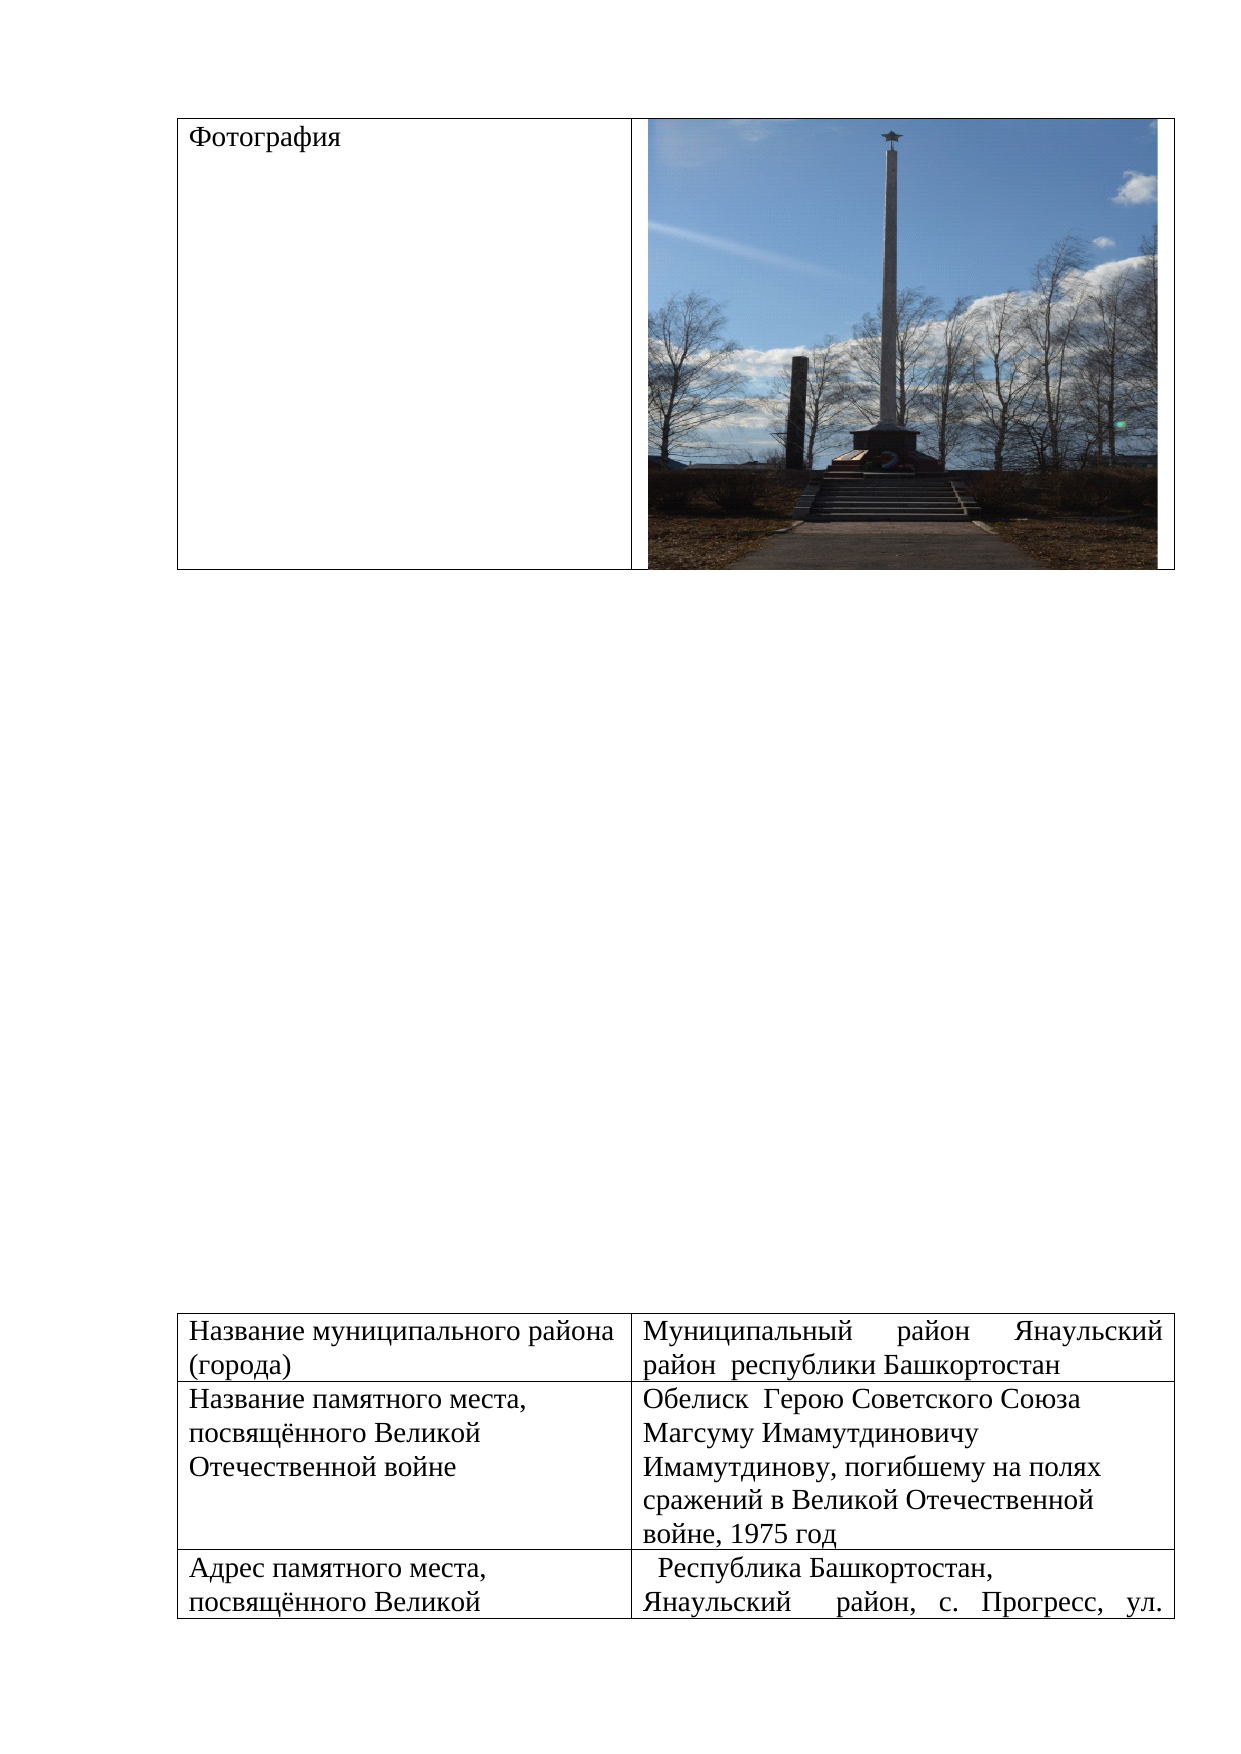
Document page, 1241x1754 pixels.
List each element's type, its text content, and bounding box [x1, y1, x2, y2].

table_cell Фотография [178, 119, 631, 569]
table_header Муниципальный район Янаульский район республики Башкортостан [632, 1314, 1174, 1381]
picture [648, 119, 1158, 570]
table_cell [632, 119, 648, 569]
table_header Название муниципального района (города) [178, 1314, 631, 1381]
table_cell Название памятного места, посвящённого Великой Отечественной войне [178, 1382, 631, 1549]
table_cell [632, 1550, 1174, 1617]
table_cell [178, 1550, 631, 1617]
table_cell Обелиск Герою Советского Союза Магсуму Имамутдиновичу Имамутдинову, погибшему на полях сражений в Великой Отечественной войне, 1975 год [632, 1382, 1174, 1549]
table_cell [1158, 119, 1174, 569]
